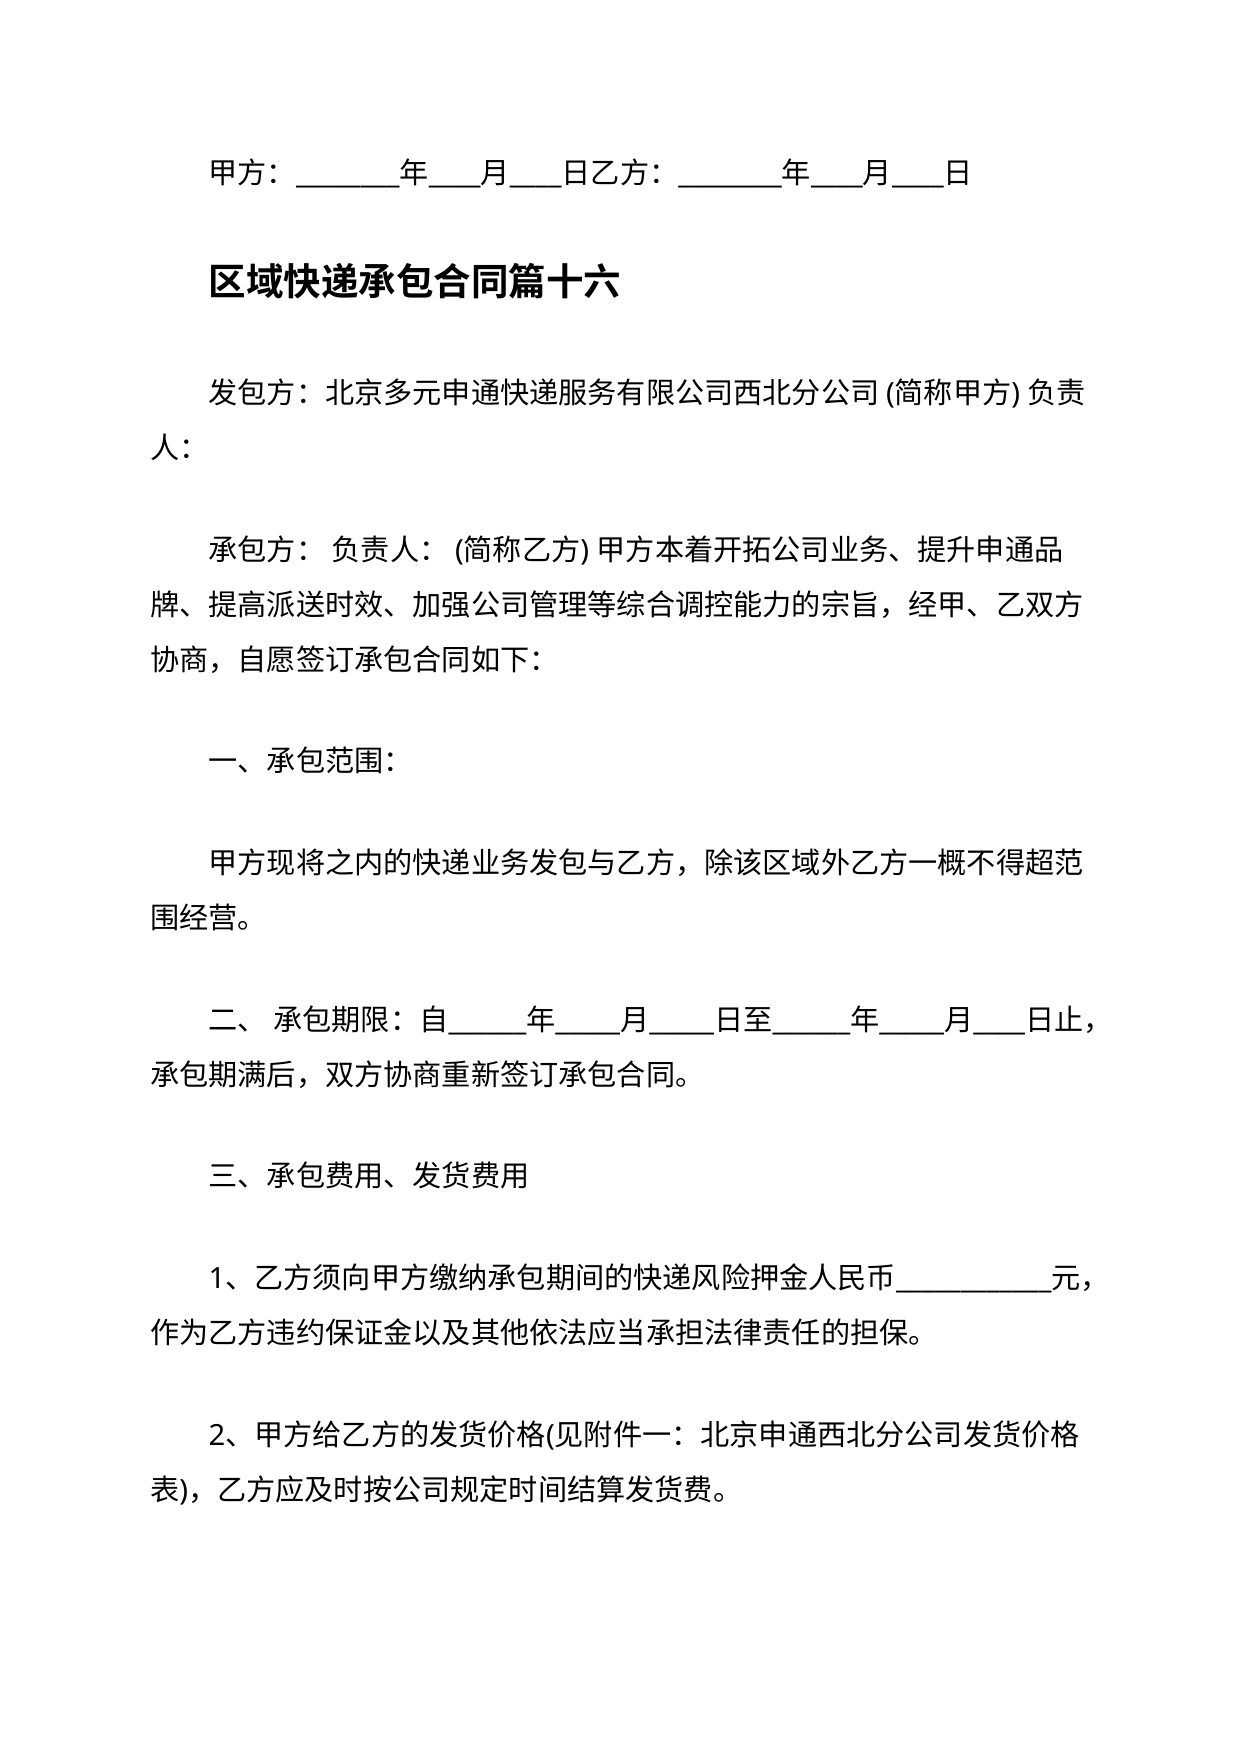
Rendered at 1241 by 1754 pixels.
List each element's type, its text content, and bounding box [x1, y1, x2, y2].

text 1、乙方须向甲方缴纳承包期间的快递风险押金人民币____________元，作为乙方违约保证金以及其他依法应当承担法律责任的担保。 [150, 1255, 1090, 1352]
text 三、承包费用、发货费用 [150, 1153, 1090, 1195]
text 二、 承包期限：自______年_____月_____日至______年_____月____日止，承包期满后，双方协商重新签订承包合同。 [150, 996, 1090, 1093]
text 2、甲方给乙方的发货价格(见附件一：北京申通西北分公司发货价格表)，乙方应及时按公司规定时间结算发货费。 [150, 1412, 1090, 1509]
text 承包方： 负责人： (简称乙方) 甲方本着开拓公司业务、提升申通品牌、提高派送时效、加强公司管理等综合调控能力的宗旨，经甲、乙双方协商，自愿签订承包合同如下： [150, 526, 1090, 678]
text 甲方：________年____月____日乙方：________年____月____日 [150, 150, 1090, 192]
text 区域快递承包合同篇十六 [150, 252, 1090, 306]
text 发包方：北京多元申通快递服务有限公司西北分公司 (简称甲方) 负责人： [150, 369, 1090, 467]
text 一、承包范围： [150, 738, 1090, 780]
text 甲方现将之内的快递业务发包与乙方，除该区域外乙方一概不得超范围经营。 [150, 839, 1090, 937]
